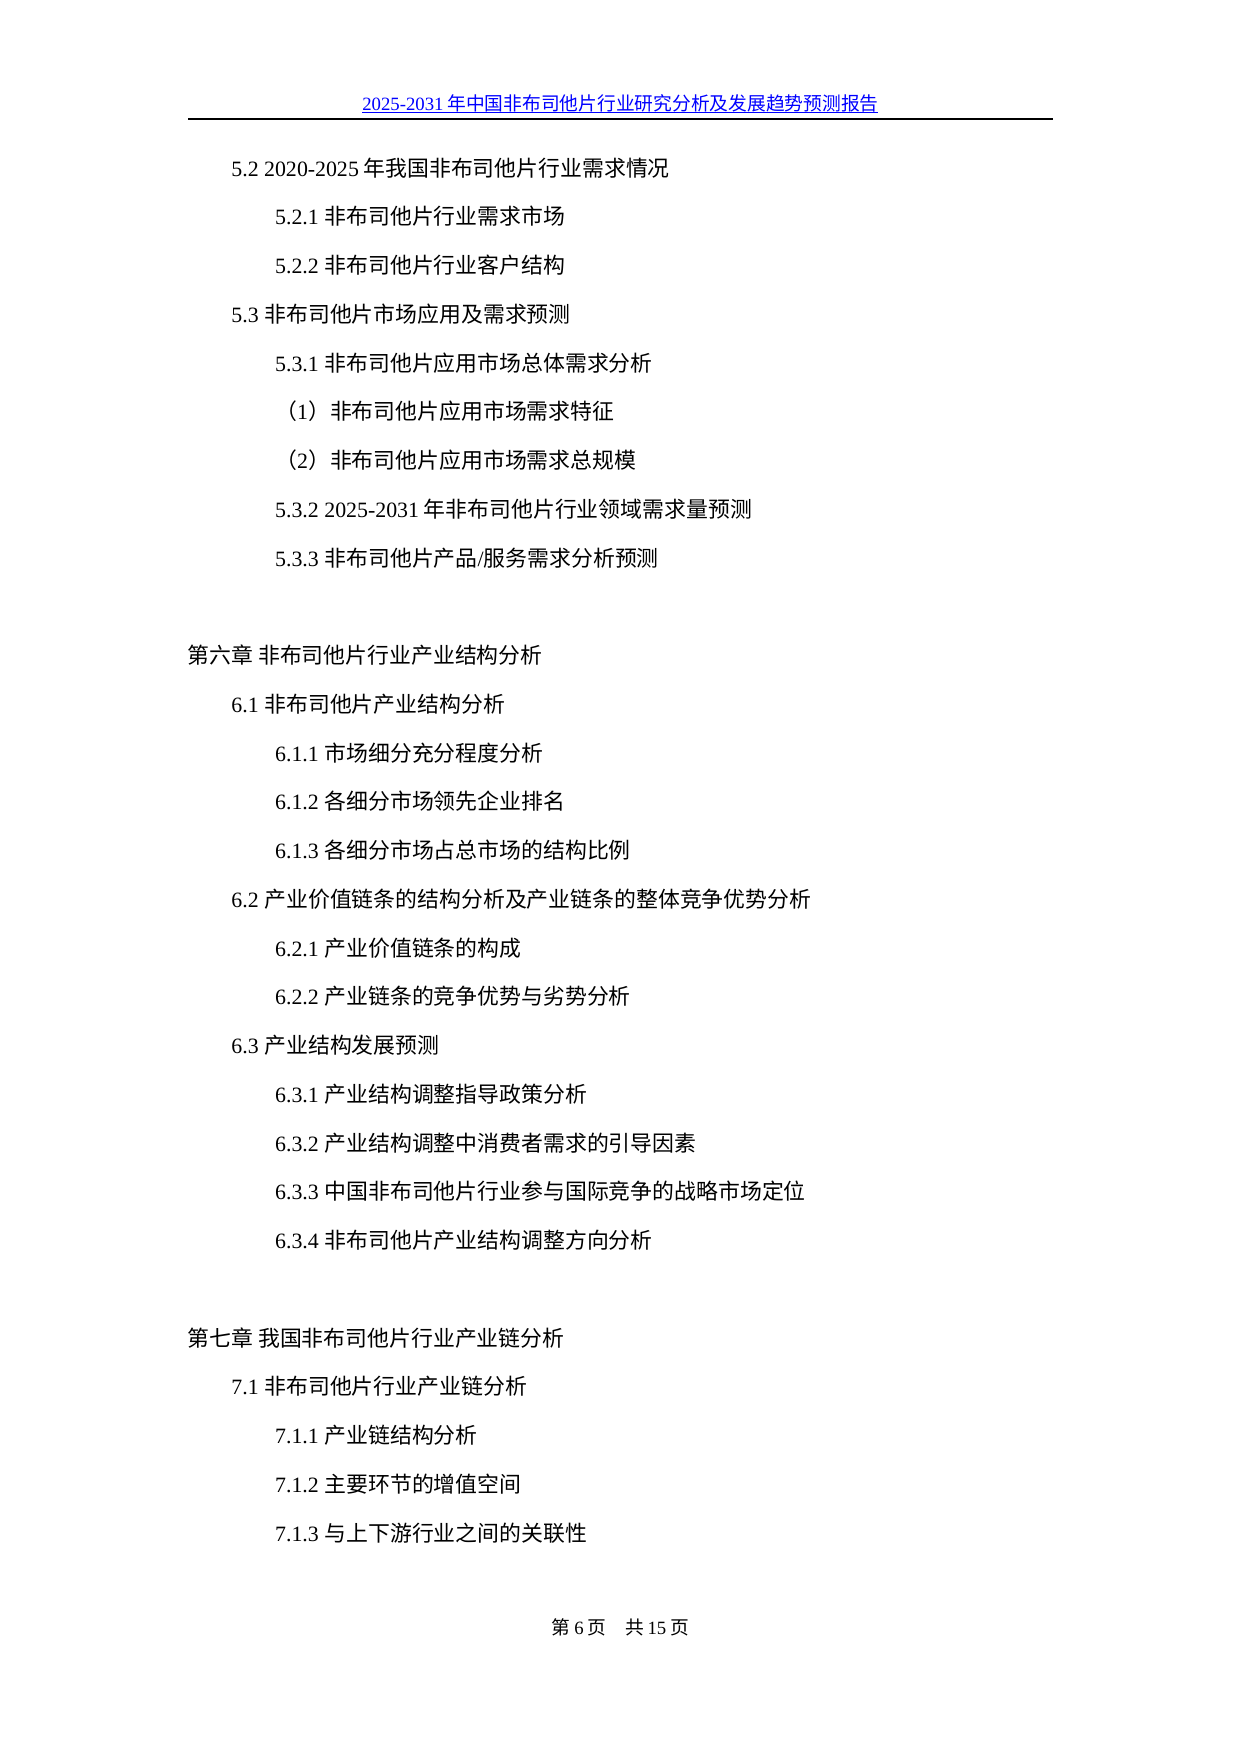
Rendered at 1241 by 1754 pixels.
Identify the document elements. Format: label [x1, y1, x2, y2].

text [187, 150, 1053, 1548]
